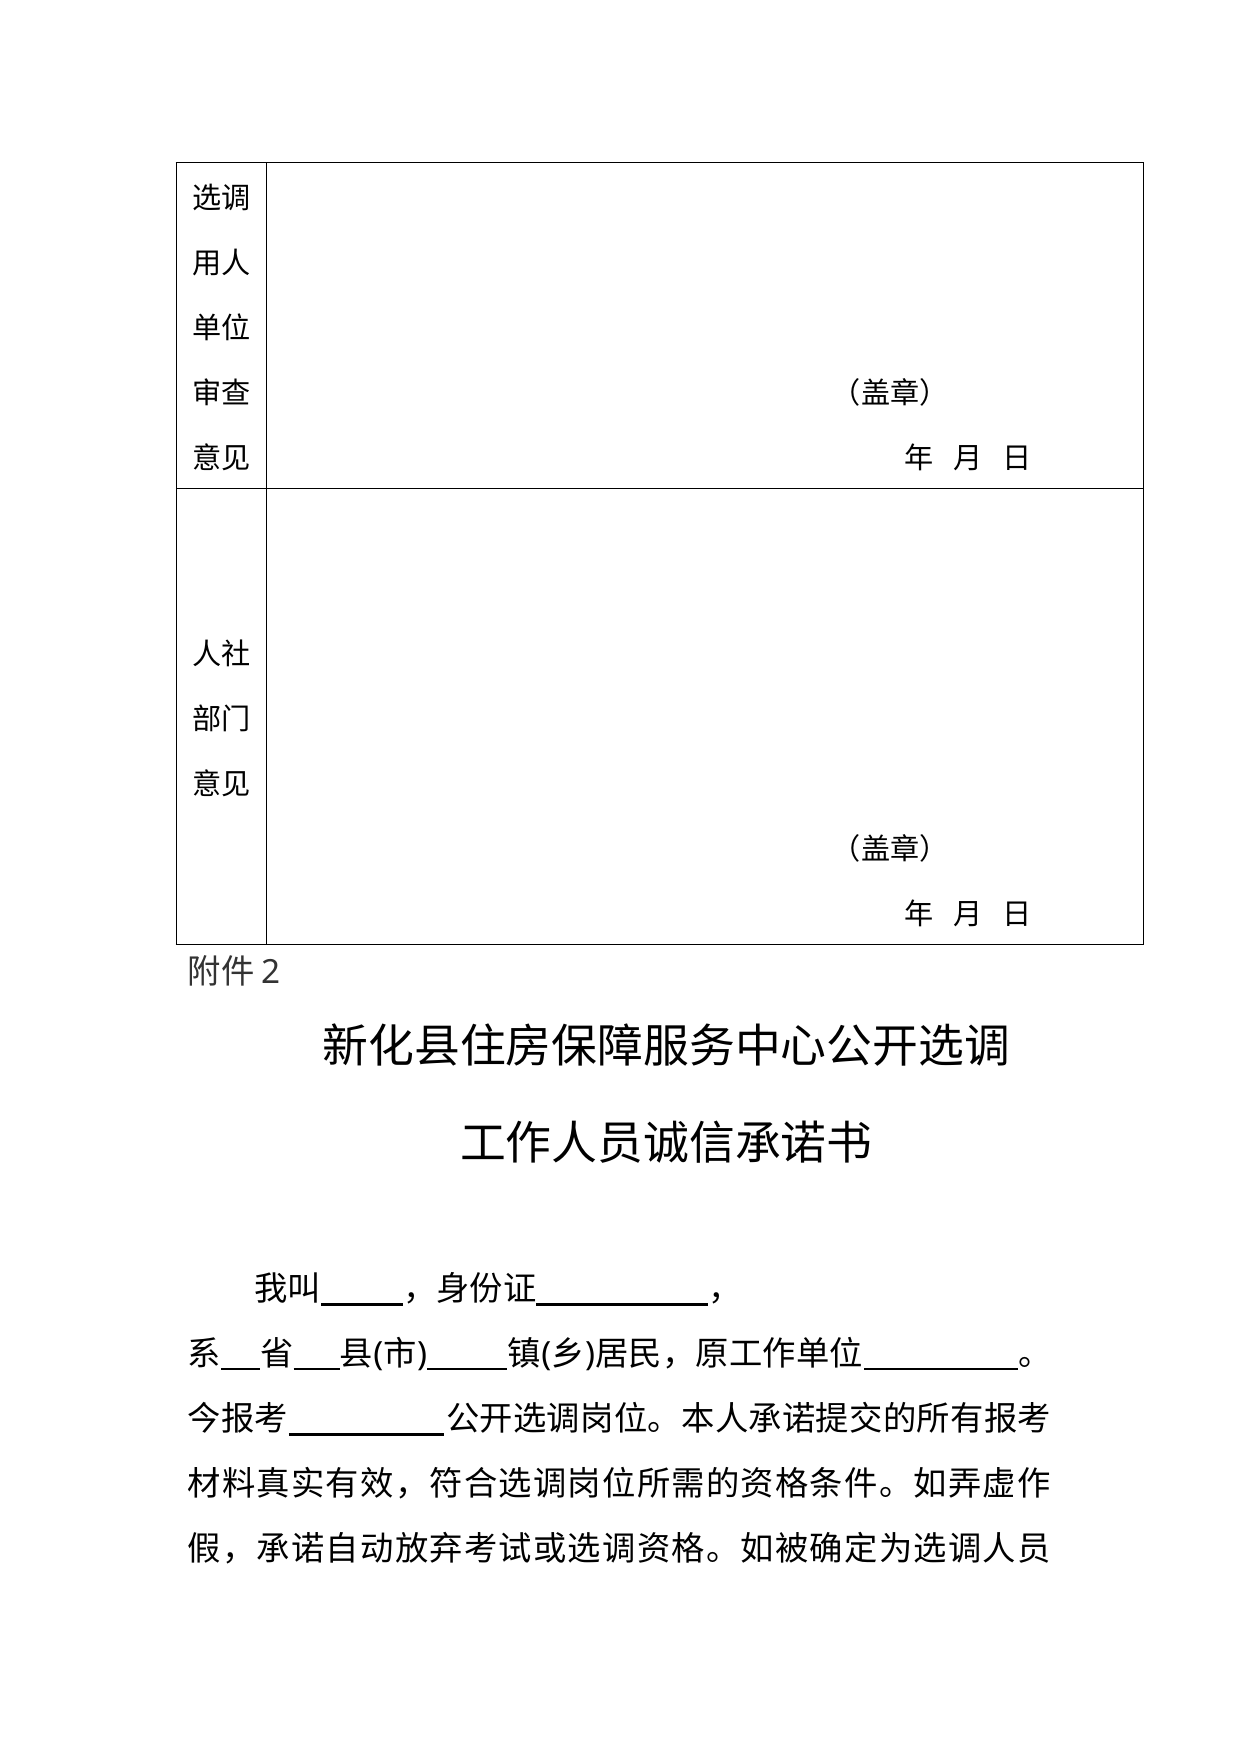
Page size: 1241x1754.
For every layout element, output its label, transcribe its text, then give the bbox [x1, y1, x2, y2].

table_cell 选调 用人 单位 审查 意见 [177, 163, 266, 488]
table_cell （盖章） 年 月 日 [267, 163, 1143, 488]
table_cell 人社 部门 意见 [177, 489, 266, 944]
text 我叫 ，身份证 ， [187, 1253, 1053, 1318]
text 附件2 [187, 945, 1053, 993]
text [187, 1318, 1053, 1578]
text 新化县住房保障服务中心公开选调 [187, 993, 1053, 1091]
table_cell （盖章） 年 月 日 [267, 489, 1143, 944]
text 工作人员诚信承诺书 [187, 1091, 1053, 1188]
